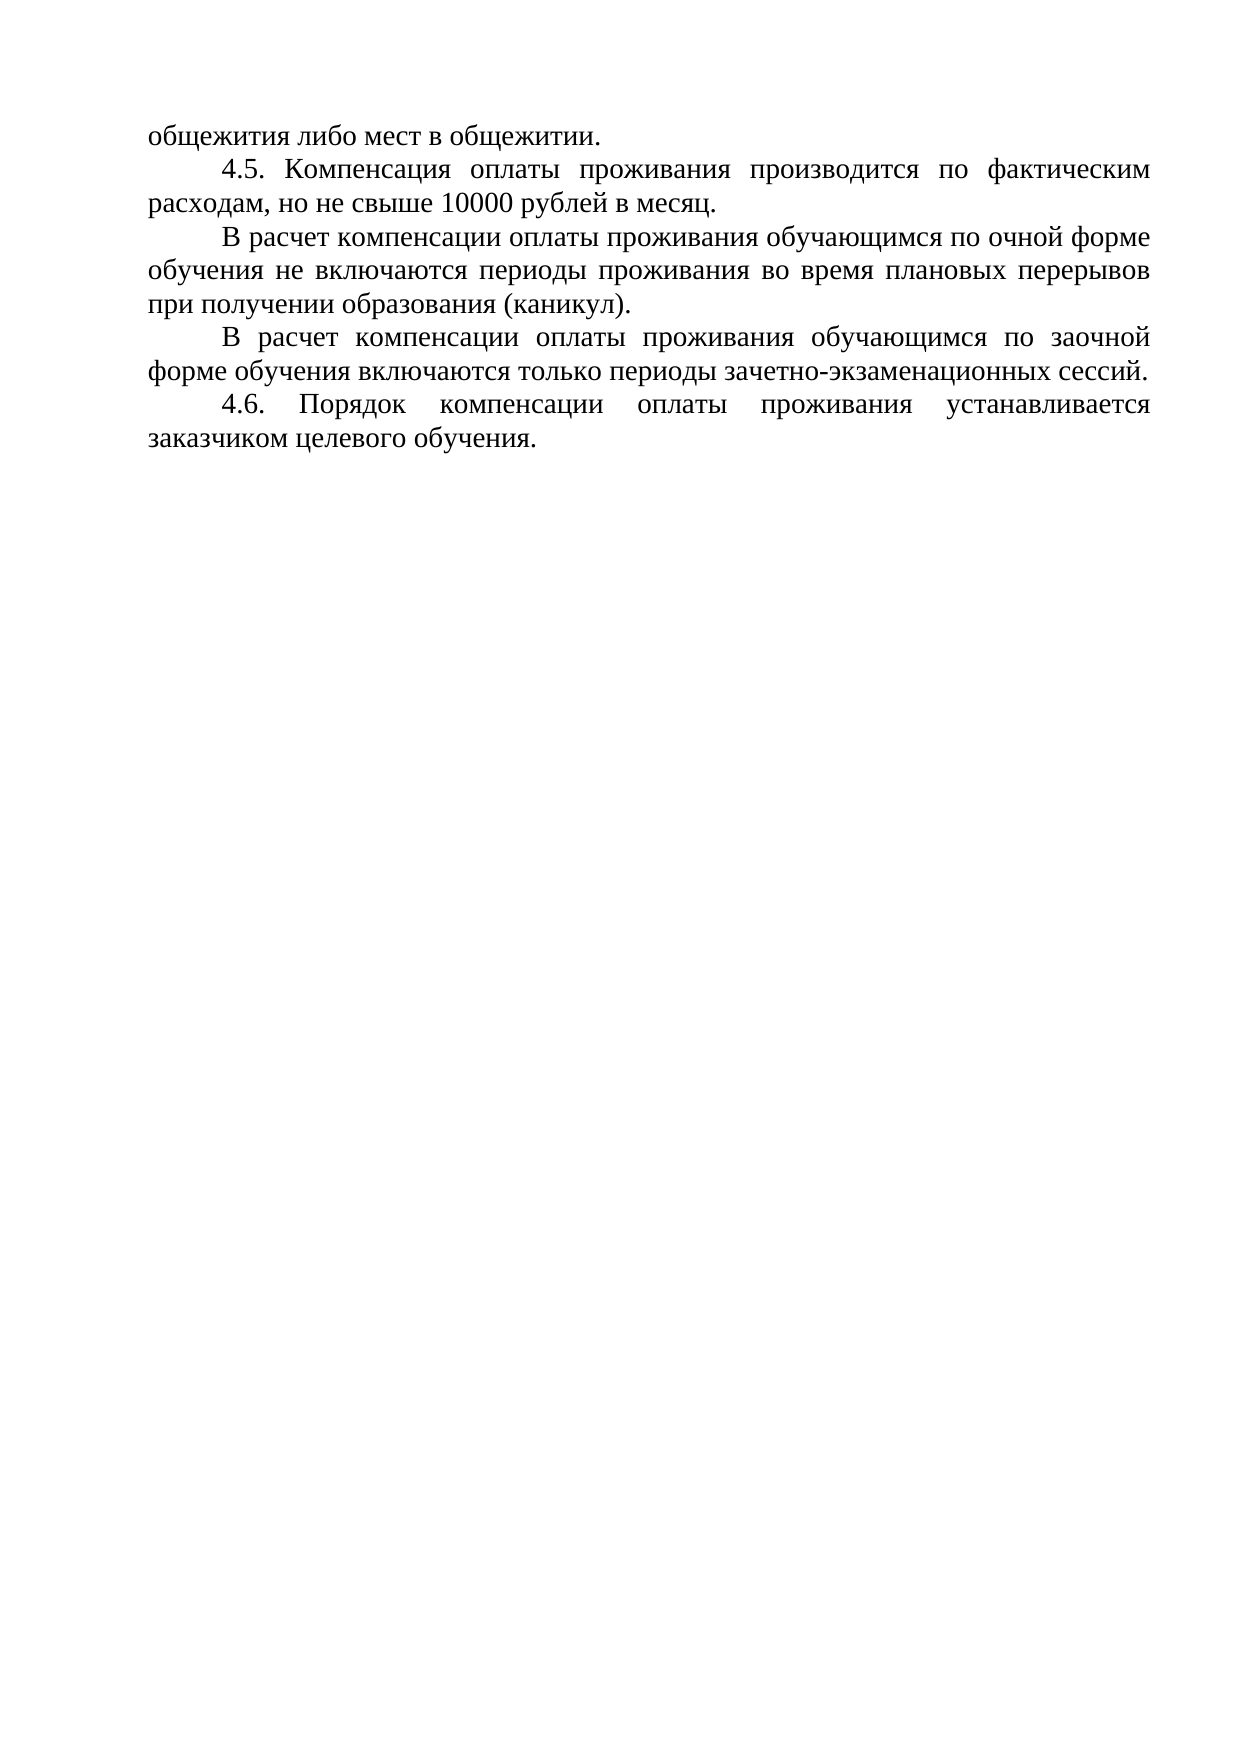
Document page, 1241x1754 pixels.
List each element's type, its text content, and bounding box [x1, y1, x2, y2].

title В расчет компенсации оплаты проживания обучающимся по очной форме обучения не включаются периоды проживания во время плановых перерывов при получении образования (каникул). [148, 219, 1152, 319]
title 4.6. Порядок компенсации оплаты проживания устанавливается заказчиком целевого обучения. [148, 386, 1152, 453]
title 4.5. Компенсация оплаты проживания производится по фактическим расходам, но не свыше 10000 рублей в месяц. [148, 152, 1152, 219]
title В расчет компенсации оплаты проживания обучающимся по заочной форме обучения включаются только периоды зачетно-экзаменационных сессий. [148, 319, 1152, 386]
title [148, 118, 1152, 152]
